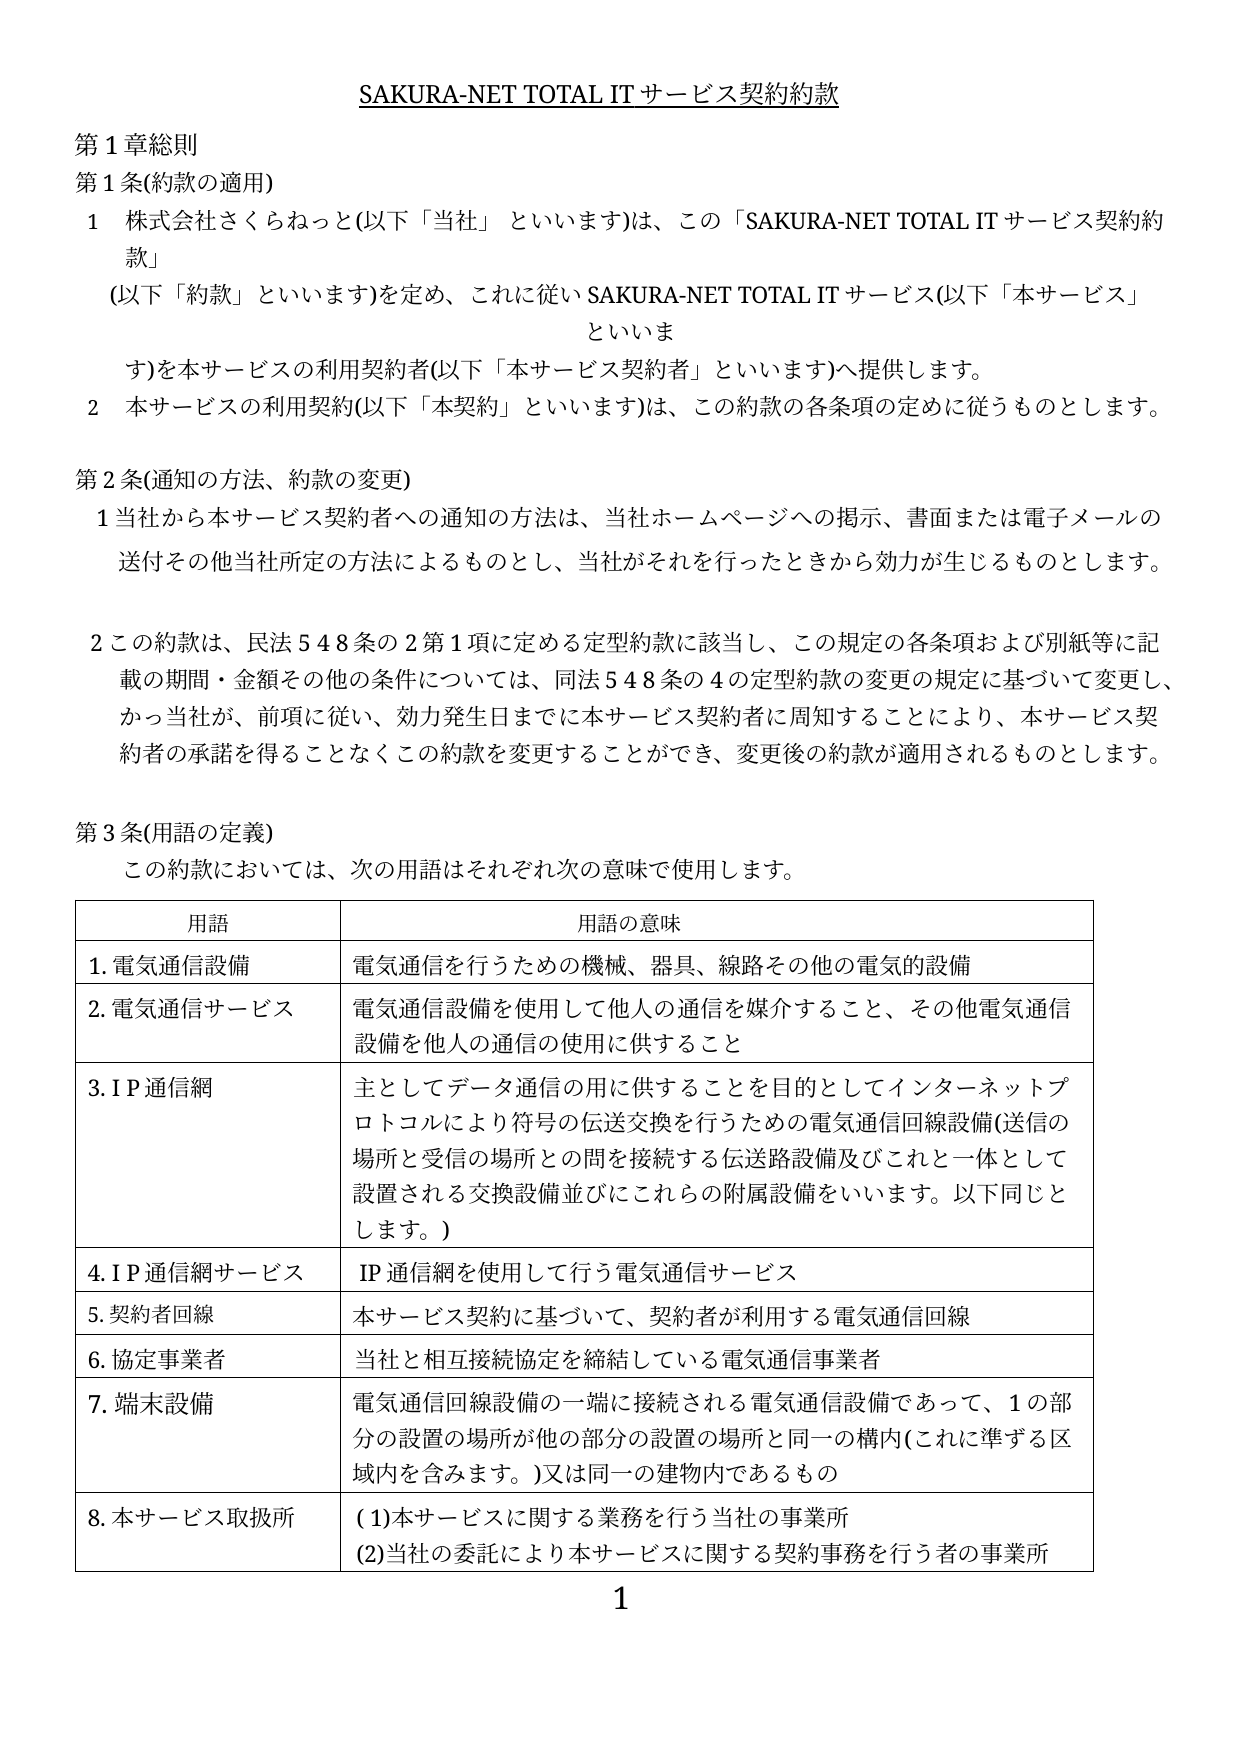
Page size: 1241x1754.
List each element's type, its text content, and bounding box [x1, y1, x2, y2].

table_cell 5. 契約者回線 [76, 1292, 340, 1334]
text 2この約款は、民法5 4 8条の2第1項に定める定型約款に該当し、この規定の各条項および別紙等に記載の期間・金額その他の条件については、同法5 4 8条の4の定型約款の変更の規定に基づいて変更し、かっ当社が、前項に従い、効力発生日までに本サービス契約者に周知することにより、本サービス契約者の承諾を得ることなくこの約款を変更することができ、変更後の約款が適用されるものとします。 [90, 626, 1164, 769]
list 株式会社さくらねっと(以下「当社」 といいます)は、この「SAKURA-NET TOTAL ITサービス契約約款」 [87, 203, 1164, 273]
text す)を本サービスの利用契約者(以下「本サービス契約者」といいます)へ提供します。 [124, 352, 1164, 385]
table_cell 電気通信設備を使用して他人の通信を媒介すること、その他電気通信設備を他人の通信の使用に供すること [341, 984, 1093, 1062]
table_cell 3. I P通信網 [76, 1063, 340, 1247]
table_cell 当社と相互接続協定を締結している電気通信事業者 [341, 1335, 1093, 1377]
text 第2条(通知の方法、約款の変更) [75, 462, 1164, 495]
table_cell 8. 本サービス取扱所 [76, 1493, 340, 1571]
table_cell 1. 電気通信設備 [76, 941, 340, 983]
table_cell IP通信網を使用して行う電気通信サービス [341, 1248, 1093, 1291]
table_cell ( 1)本サービスに関する業務を行う当社の事業所 (2)当社の委託により本サービスに関する契約事務を行う者の事業所 [341, 1493, 1093, 1571]
text この約款においては、次の用語はそれぞれ次の意味で使用します。 [121, 852, 1164, 885]
text 1当社から本サービス契約者への通知の方法は、当社ホームページへの掲示、書面または電子メールの送付その他当社所定の方法によるものとし、当社がそれを行ったときから効力が生じるものとします。 [96, 500, 1164, 577]
text SAKURA-NET TOTAL ITサービス契約約款 [75, 75, 1123, 111]
table_cell 2. 電気通信サービス [76, 984, 340, 1062]
table_header 用語 [76, 901, 340, 939]
table_cell 電気通信を行うための機械、器具、線路その他の電気的設備 [341, 941, 1093, 983]
subtitle 第1章総則 [74, 126, 461, 162]
text 第1条(約款の適用) [75, 165, 1164, 198]
list 本サービスの利用契約(以下「本契約」といいます)は、この約款の各条項の定めに従うものとします。 [87, 389, 1164, 422]
table_cell 電気通信回線設備の一端に接続される電気通信設備であって、1の部分の設置の場所が他の部分の設置の場所と同一の構内(これに準ずる区域内を含みます。)又は同一の建物内であるもの [341, 1378, 1093, 1492]
table_cell 6. 協定事業者 [76, 1335, 340, 1377]
table_cell 4. I P通信網サービス [76, 1248, 340, 1291]
table_cell 主としてデータ通信の用に供することを目的としてインターネットプロトコルにより符号の伝送交換を行うための電気通信回線設備(送信の場所と受信の場所との問を接続する伝送路設備及びこれと一体として設置される交換設備並びにこれらの附属設備をいいます。以下同じとします。) [341, 1063, 1093, 1247]
text (以下「約款」といいます)を定め、これに従いSAKURA-NET TOTAL ITサービス(以下「本サービス」といいま [100, 277, 1159, 346]
table_cell 本サービス契約に基づいて、契約者が利用する電気通信回線 [341, 1292, 1093, 1334]
text 第3条(用語の定義) [75, 814, 1164, 848]
table_cell 7. 端末設備 [76, 1378, 340, 1492]
table_header 用語の意味 [341, 901, 1093, 939]
